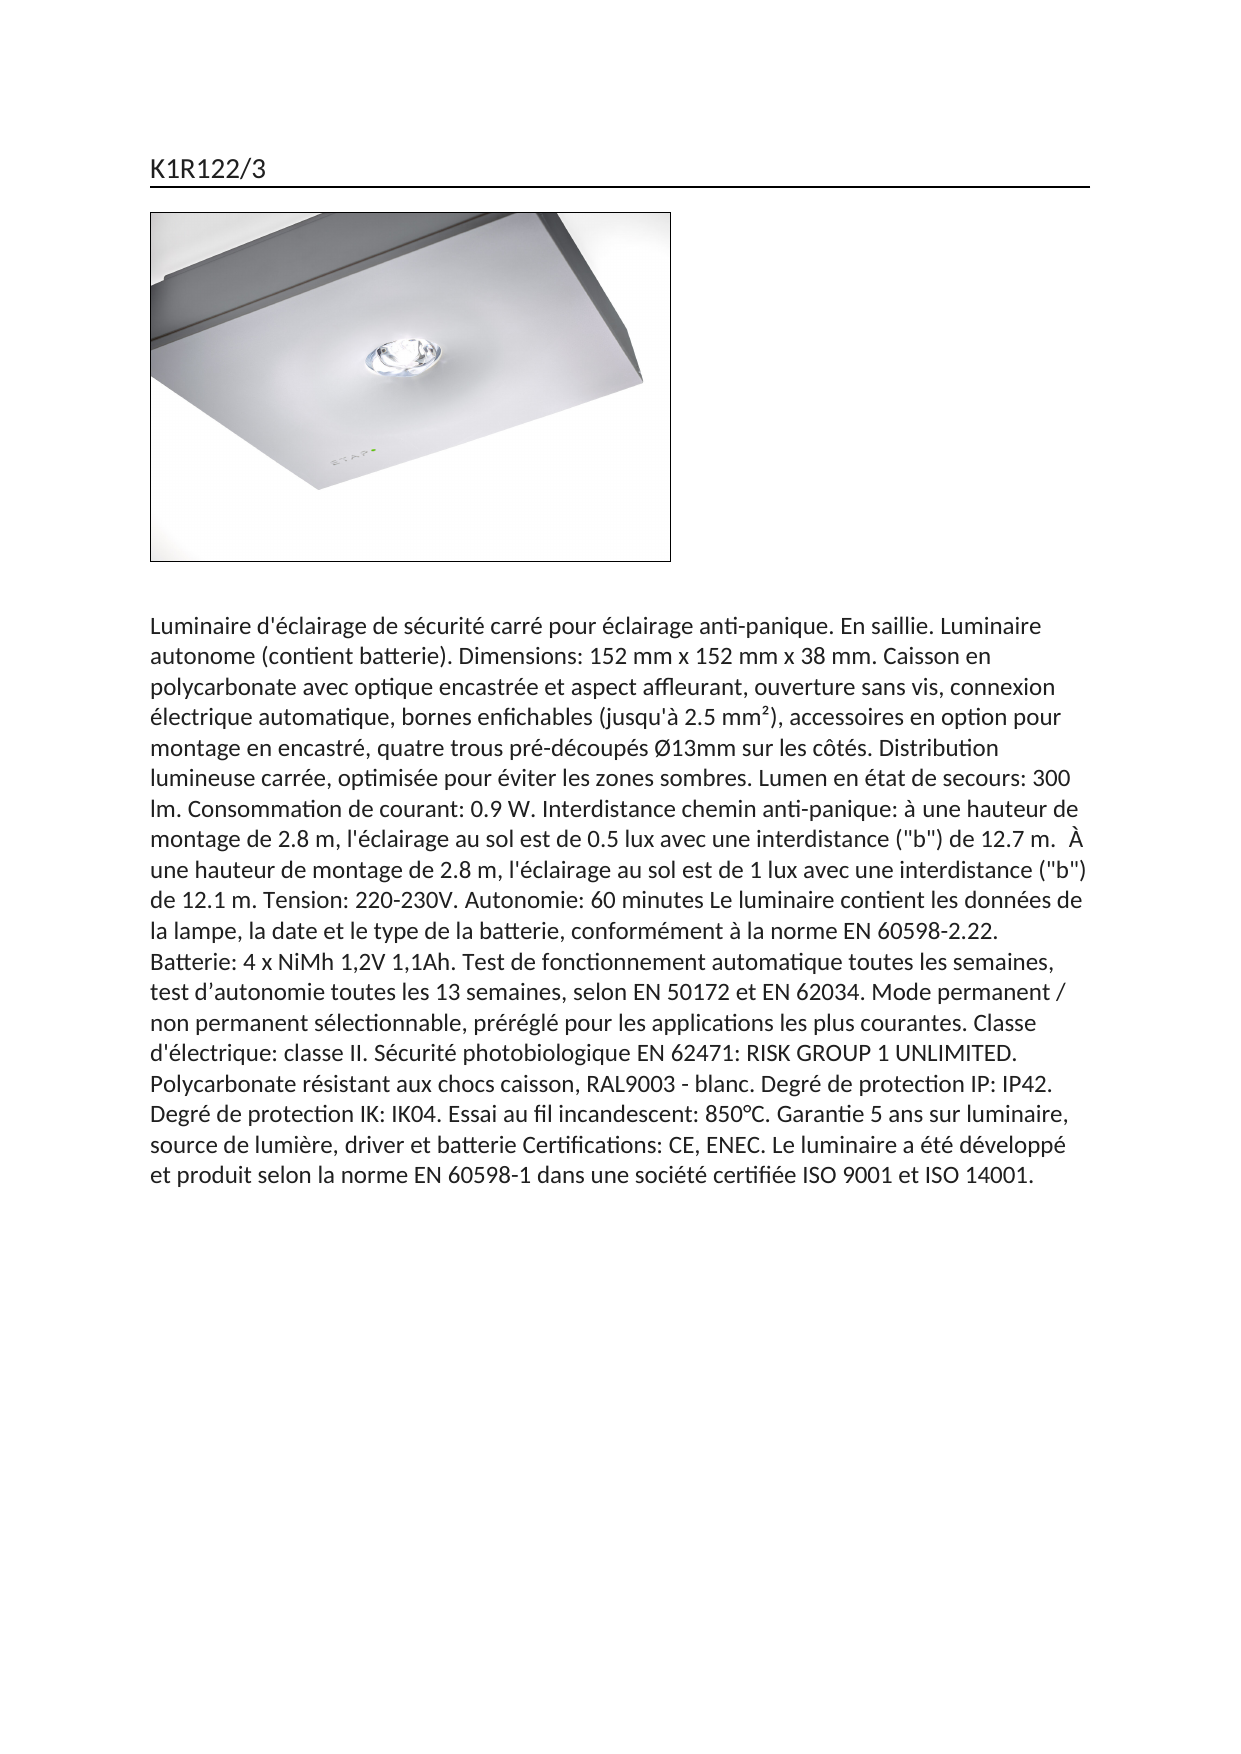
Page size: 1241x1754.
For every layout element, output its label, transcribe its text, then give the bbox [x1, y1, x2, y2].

text Luminaire d'éclairage de sécurité carré pour éclairage anti-panique. En saillie. Luminaire autonome (contient batterie). Dimensions: 152 mm x 152 mm x 38 mm. Caisson en polycarbonate avec optique encastrée et aspect affleurant, ouverture sans vis, connexion électrique automatique, bornes enfichables (jusqu'à 2.5 mm²), accessoires en option pour montage en encastré, quatre trous pré-découpés Ø13mm sur les côtés. Distribution lumineuse carrée, optimisée pour éviter les zones sombres. Lumen en état de secours: 300 lm. Consommation de courant: 0.9 W. Interdistance chemin anti-panique: à une hauteur de montage de 2.8 m, l'éclairage au sol est de 0.5 lux avec une interdistance ("b") de 12.7 m. À une hauteur de montage de 2.8 m, l'éclairage au sol est de 1 lux avec une interdistance ("b") de 12.1 m. Tension: 220-230V. Autonomie: 60 minutes Le luminaire contient les données de la lampe, la date et le type de la batterie, conformément à la norme EN 60598-2.22. Batterie: 4 x NiMh 1,2V 1,1Ah. Test de fonctionnement automatique toutes les semaines, test d’autonomie toutes les 13 semaines, selon EN 50172 et EN 62034. Mode permanent / non permanent sélectionnable, préréglé pour les applications les plus courantes. Classe d'électrique: classe II. Sécurité photobiologique EN 62471: RISK GROUP 1 UNLIMITED. Polycarbonate résistant aux chocs caisson, RAL9003 - blanc. Degré de protection IP: IP42. Degré de protection IK: IK04. Essai au fil incandescent: 850°C. Garantie 5 ans sur luminaire, source de lumière, driver et batterie Certifications: CE, ENEC. Le luminaire a été développé et produit selon la norme EN 60598-1 dans une société certifiée ISO 9001 et ISO 14001. [150, 610, 1090, 1190]
picture [151, 213, 670, 561]
text K1R122/3 [150, 150, 1090, 186]
